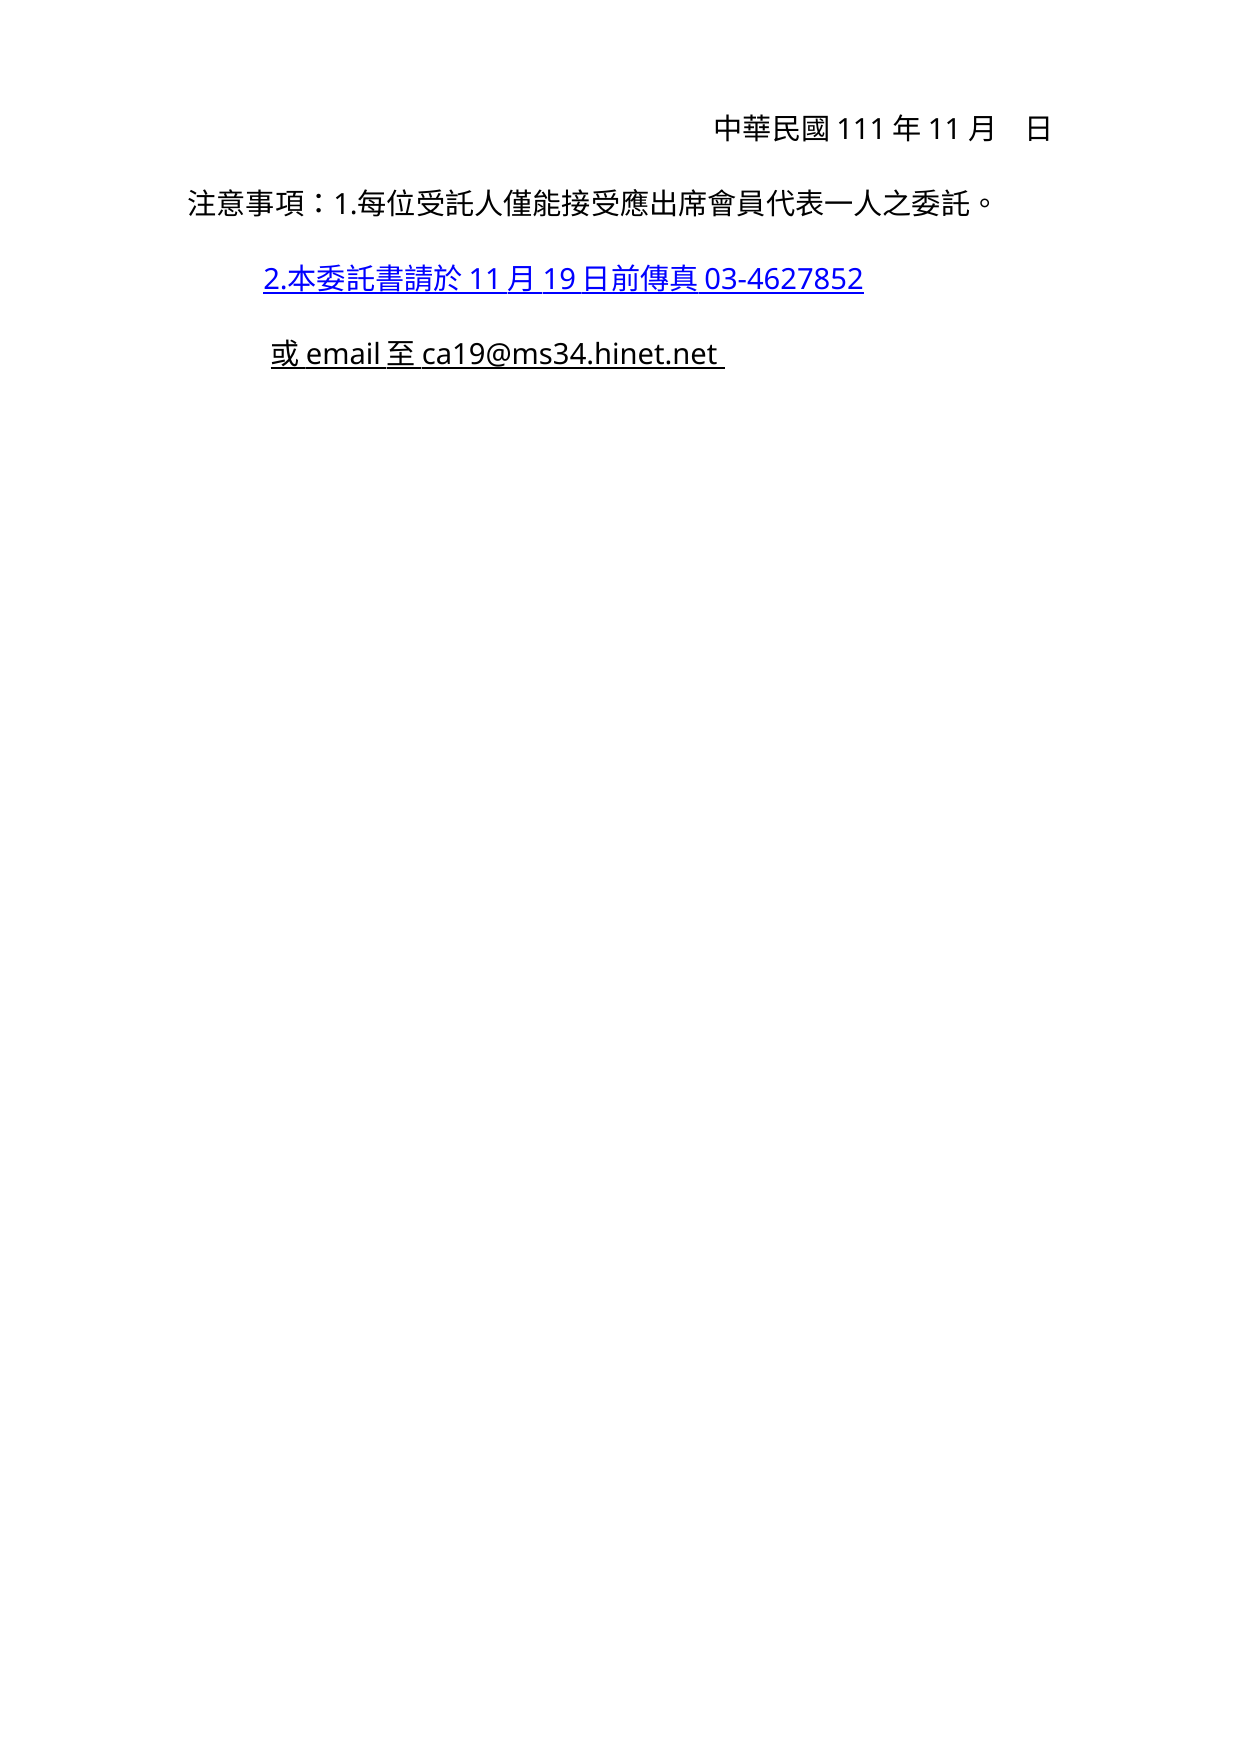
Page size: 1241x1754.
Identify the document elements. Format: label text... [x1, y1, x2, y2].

text 注意事項：1.每位受託人僅能接受應出席會員代表一人之委託。 [187, 164, 1053, 239]
text 中華民國111年 11 月 日 [187, 89, 1053, 164]
text 2.本委託書請於11月19日前傳真03-4627852 [187, 239, 1053, 314]
text 或email至ca19@ms34.hinet.net [187, 314, 1053, 389]
